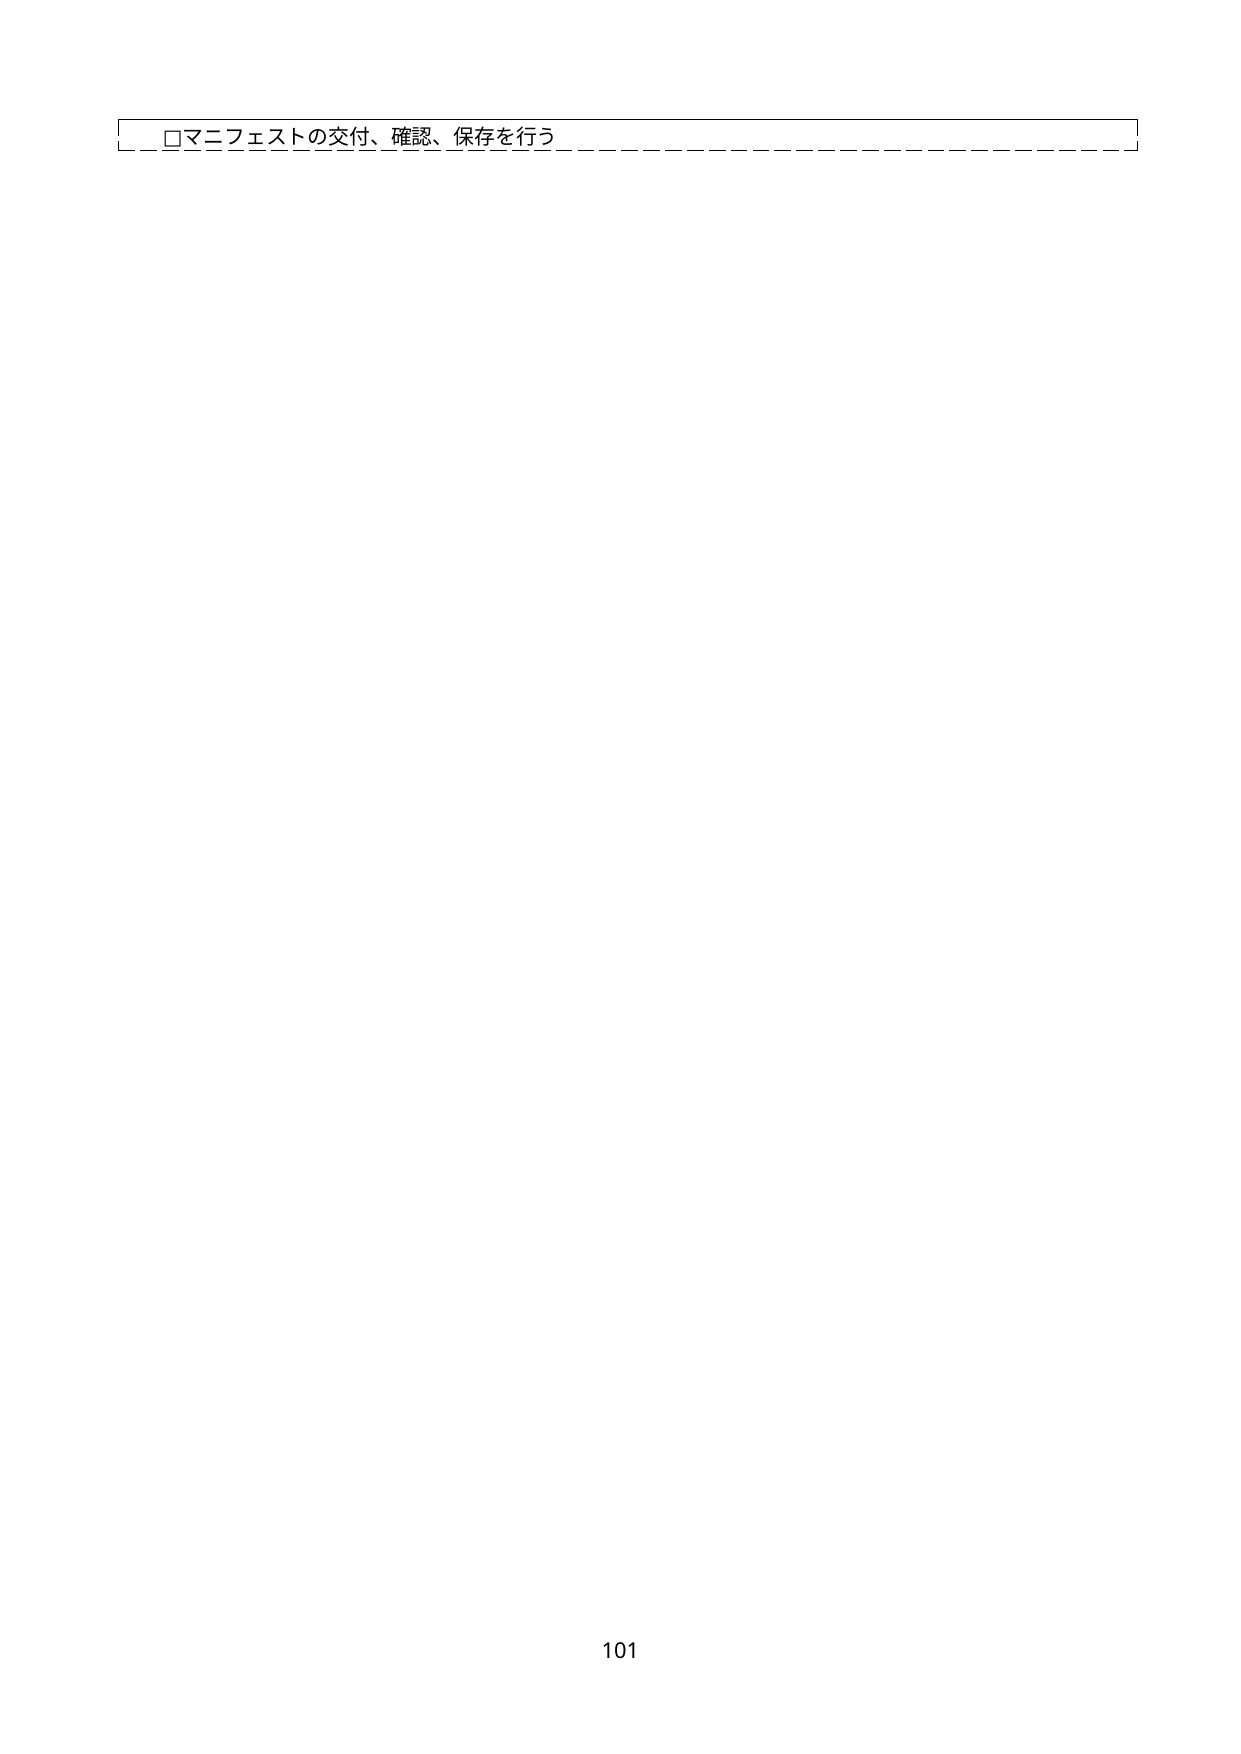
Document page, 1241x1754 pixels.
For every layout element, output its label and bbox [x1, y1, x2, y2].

table_cell [119, 120, 1137, 150]
